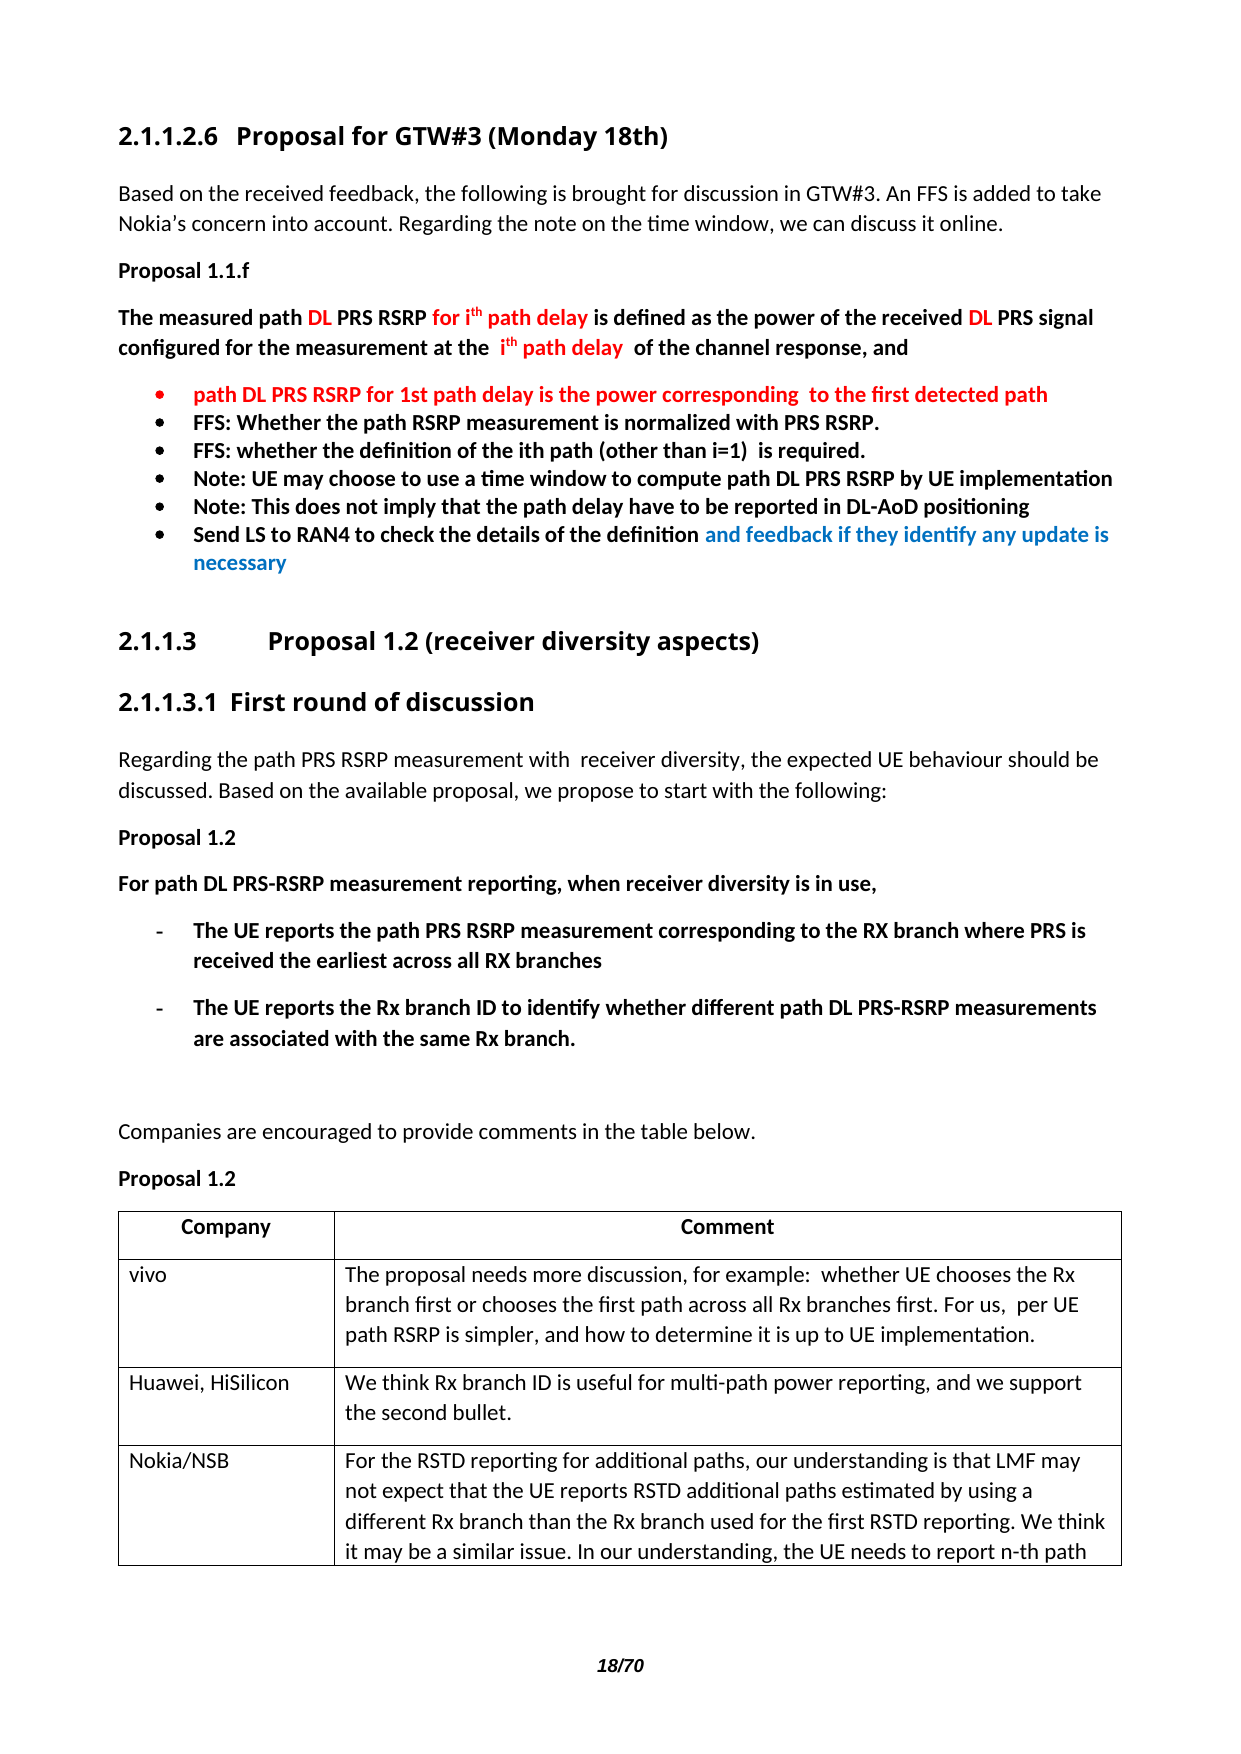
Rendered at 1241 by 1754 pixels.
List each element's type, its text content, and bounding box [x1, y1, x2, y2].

list The UE reports the path PRS RSRP measurement corresponding to the RX branch where PRS is received the earliest across all RX branches [156, 916, 1122, 975]
table_header Company [119, 1212, 334, 1259]
list Note: This does not imply that the path delay have to be reported in DL-AoD positioning [156, 492, 1122, 520]
list FFS: whether the definition of the ith path (other than i=1) is required. [156, 436, 1122, 464]
table_cell Huawei, HiSilicon [119, 1368, 334, 1445]
text Proposal 1.2 [118, 823, 1122, 851]
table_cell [335, 1446, 1121, 1565]
text For path DL PRS-RSRP measurement reporting, when receiver diversity is in use, [118, 869, 1122, 898]
list FFS: Whether the path RSRP measurement is normalized with PRS RSRP. [156, 408, 1122, 436]
text Proposal 1.2 [118, 1164, 1122, 1192]
table_header Comment [335, 1212, 1121, 1259]
subtitle Proposal 1.2 (receiver diversity aspects) [118, 623, 1122, 657]
table_cell We think Rx branch ID is useful for multi-path power reporting, and we support the second bullet. [335, 1368, 1121, 1445]
list The UE reports the Rx branch ID to identify whether different path DL PRS-RSRP measurements are associated with the same Rx branch. [156, 993, 1122, 1052]
text Regarding the path PRS RSRP measurement with receiver diversity, the expected UE behaviour should be discussed. Based on the available proposal, we propose to start with the following: [118, 746, 1122, 804]
table_cell The proposal needs more discussion, for example: whether UE chooses the Rx branch first or chooses the first path across all Rx branches first. For us, per UE path RSRP is simpler, and how to determine it is up to UE implementation. [335, 1260, 1121, 1367]
subtitle First round of discussion [118, 684, 1122, 718]
text The measured path DL PRS RSRP for ith path delay is defined as the power of the received DL PRS signal configured for the measurement at the ith path delay of the channel response, and [118, 303, 1122, 361]
subtitle Proposal for GTW#3 (Monday 18th) [118, 118, 1122, 152]
text Proposal 1.1.f [118, 256, 1122, 284]
list Send LS to RAN4 to check the details of the definition and feedback if they identify any update is necessary [156, 520, 1122, 576]
table_cell Nokia/NSB [119, 1446, 334, 1565]
list Note: UE may choose to use a time window to compute path DL PRS RSRP by UE implementation [156, 464, 1122, 492]
list path DL PRS RSRP for 1st path delay is the power corresponding to the first detected path [156, 380, 1122, 408]
text Companies are encouraged to provide comments in the table below. [118, 1117, 1122, 1146]
text Based on the received feedback, the following is brought for discussion in GTW#3. An FFS is added to take Nokia’s concern into account. Regarding the note on the time window, we can discuss it online. [118, 179, 1122, 237]
table_cell vivo [119, 1260, 334, 1367]
